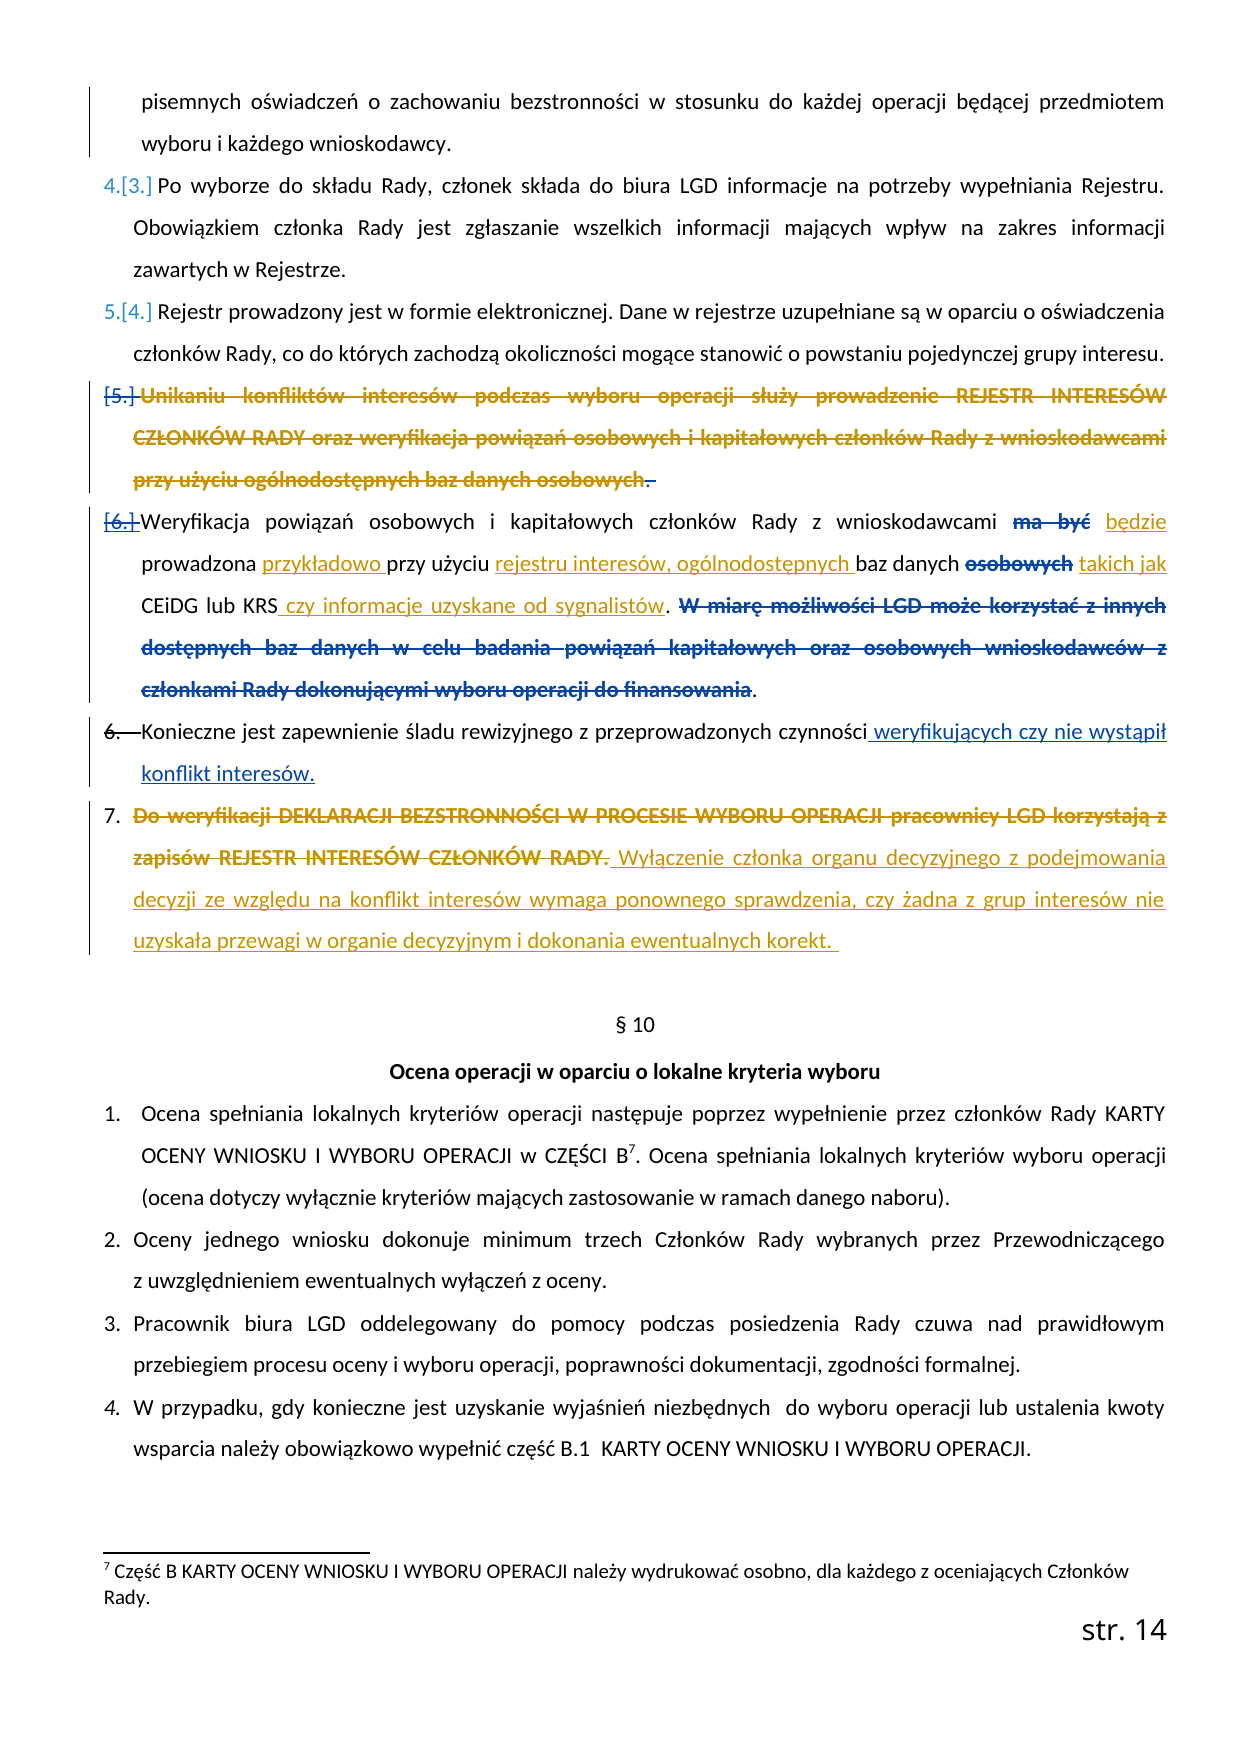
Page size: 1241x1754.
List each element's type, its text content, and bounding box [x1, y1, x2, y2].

list Konieczne jest zapewnienie śladu rewizyjnego z przeprowadzonych czynności [103, 717, 1167, 787]
list Do weryfikacji DEKLARACJI BEZSTRONNOŚCI W PROCESIE WYBORU OPERACJI pracownicy LGD korzystają z zapisów REJESTR INTERESÓW CZŁONKÓW RADY. [103, 801, 1167, 955]
list Weryfikacja powiązań osobowych i kapitałowych członków Rady z wnioskodawcami ma być prowadzona przy użyciu baz danych osobowych CEiDG lub KRS. W miarę możliwości LGD może korzystać z innych dostępnych baz danych w celu badania powiązań kapitałowych oraz osobowych wnioskodawców z członkami Rady dokonującymi wyboru operacji do finansowania. [103, 507, 1167, 703]
list Po wyborze do składu Rady, członek składa do biura LGD informacje na potrzeby wypełniania Rejestru. Obowiązkiem członka Rady jest zgłaszanie wszelkich informacji mających wpływ na zakres informacji zawartych w Rejestrze. [103, 171, 1167, 283]
list Oceny jednego wniosku dokonuje minimum trzech Członków Rady wybranych przez Przewodniczącego z uwzględnieniem ewentualnych wyłączeń z oceny. [103, 1225, 1167, 1295]
list Unikaniu konfliktów interesów podczas wyboru operacji służy prowadzenie REJESTR INTERESÓW CZŁONKÓW RADY oraz weryfikacja powiązań osobowych i kapitałowych członków Rady z wnioskodawcami przy użyciu ogólnodostępnych baz danych osobowych [103, 397, 1167, 493]
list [103, 87, 1167, 157]
list Rejestr prowadzony jest w formie elektronicznej. Dane w rejestrze uzupełniane są w oparciu o oświadczenia członków Rady, co do których zachodzą okoliczności mogące stanowić o powstaniu pojedynczej grupy interesu. [103, 297, 1167, 367]
text Ocena operacji w oparciu o lokalne kryteria wyboru [103, 1057, 1167, 1085]
list Pracownik biura LGD oddelegowany do pomocy podczas posiedzenia Rady czuwa nad prawidłowym przebiegiem procesu oceny i wyboru operacji, poprawności dokumentacji, zgodności formalnej. [103, 1309, 1167, 1379]
list W przypadku, gdy konieczne jest uzyskanie wyjaśnień niezbędnych do wyboru operacji lub ustalenia kwoty wsparcia należy obowiązkowo wypełnić część B.1 KARTY OCENY WNIOSKU I WYBORU OPERACJI. [103, 1393, 1167, 1463]
text § 10 [103, 1011, 1167, 1039]
list Ocena spełniania lokalnych kryteriów operacji następuje poprzez wypełnienie przez członków Rady KARTY OCENY WNIOSKU I WYBORU OPERACJI w CZĘŚCI B. Ocena spełniania lokalnych kryteriów wyboru operacji (ocena dotyczy wyłącznie kryteriów mających zastosowanie w ramach danego naboru). [103, 1099, 1167, 1211]
list Unikaniu konfliktów interesów podczas wyboru operacji służy prowadzenie REJESTR INTERESÓW CZŁONKÓW RADY oraz weryfikacja powiązań osobowych i kapitałowych członków Rady z wnioskodawcami przy użyciu ogólnodostępnych baz danych osobowych [103, 381, 1167, 396]
